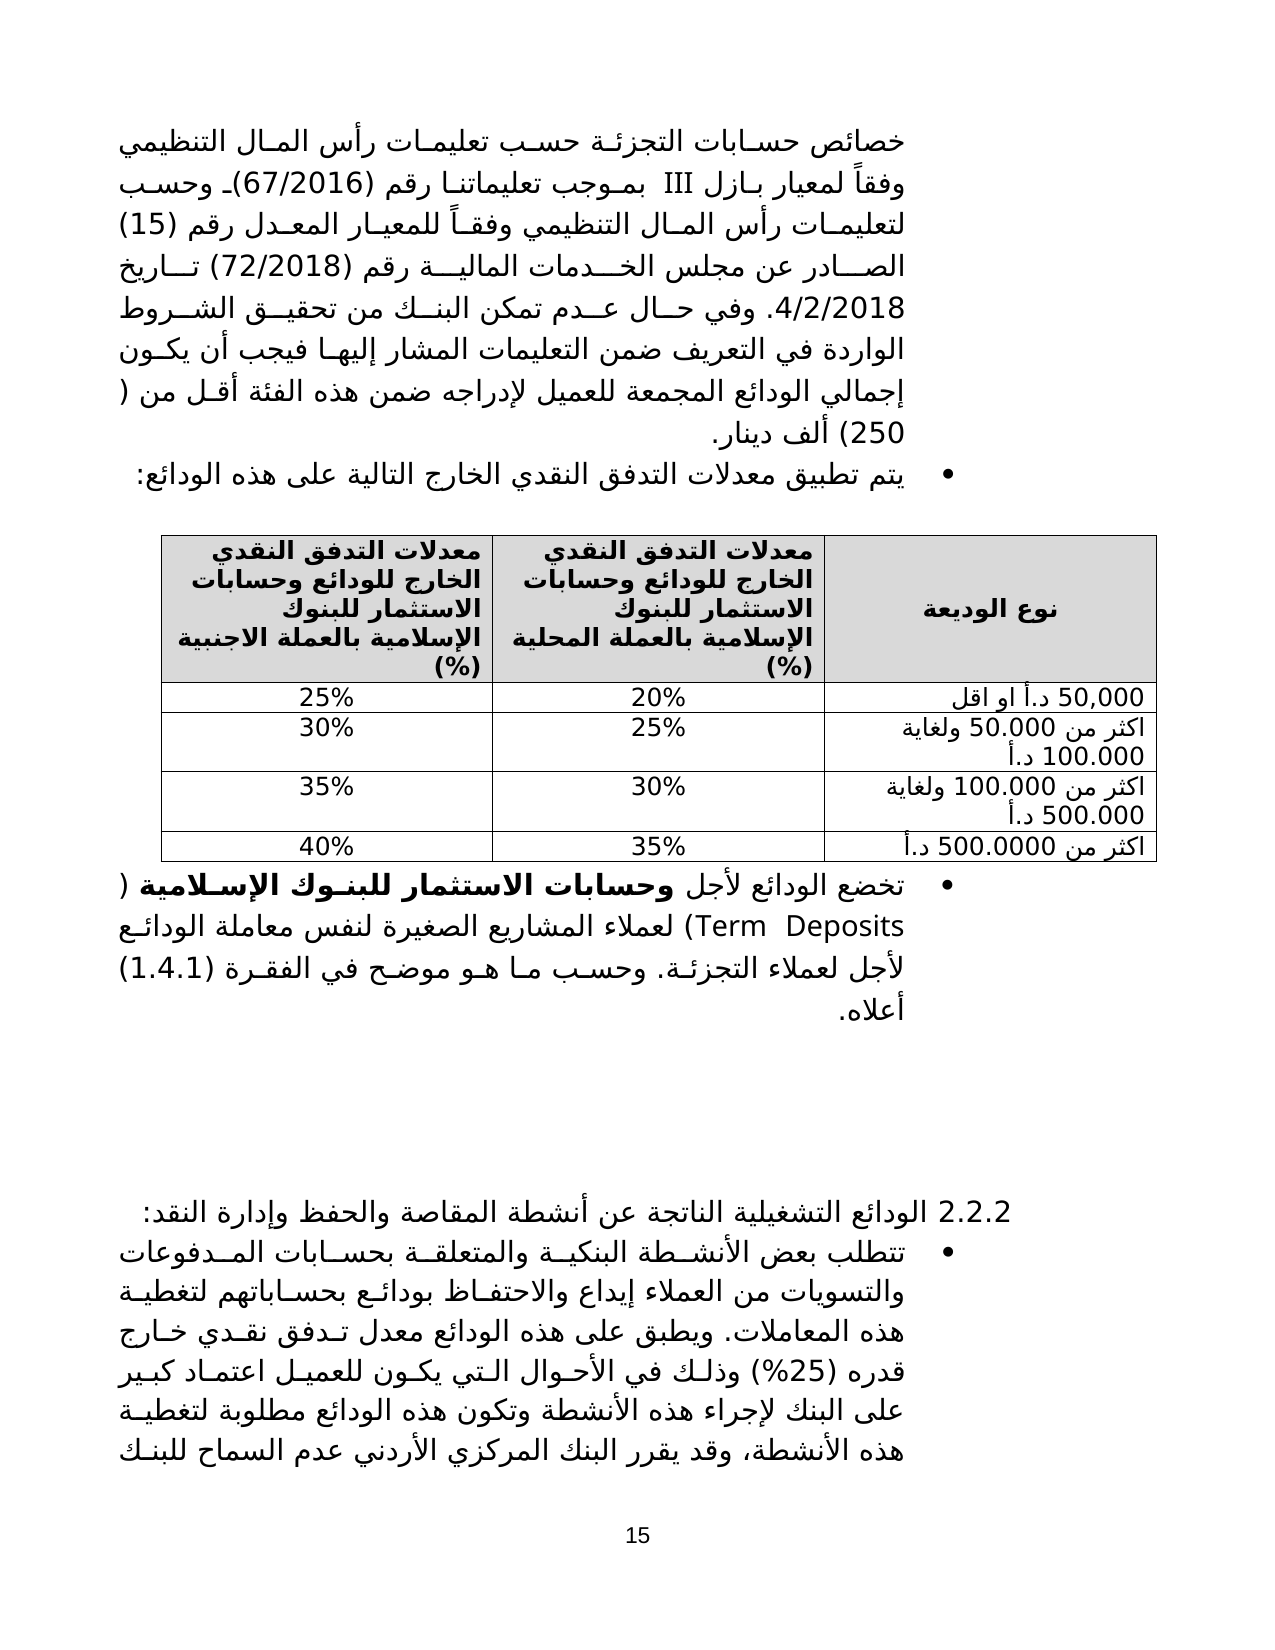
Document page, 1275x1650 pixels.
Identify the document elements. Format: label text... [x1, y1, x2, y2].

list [118, 1231, 943, 1468]
table_cell 35% [162, 772, 492, 831]
table_cell 20% [493, 683, 824, 712]
table_cell 50,000 د.أ او اقل [825, 683, 1156, 712]
list يتم تطبيق معدلات التدفق النقدي الخارج التالية على هذه الودائع: [118, 451, 943, 493]
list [118, 118, 943, 451]
table_header نوع الوديعة [825, 536, 1156, 682]
table_cell 40% [162, 832, 492, 861]
table_cell اكثر من 500.0000 د.أ [825, 832, 1156, 861]
list 2.2.2 الودائع التشغيلية الناتجة عن أنشطة المقاصة والحفظ وإدارة النقد: [118, 1191, 1018, 1231]
table_header معدلات التدفق النقدي الخارج للودائع وحسابات الاستثمار للبنوك الإسلامية بالعملة المحلية (%) [493, 536, 824, 682]
table_cell 25% [162, 683, 492, 712]
table_header معدلات التدفق النقدي الخارج للودائع وحسابات الاستثمار للبنوك الإسلامية بالعملة الاجنبية (%) [162, 536, 492, 682]
table_cell 30% [493, 772, 824, 831]
table_cell 30% [162, 713, 492, 771]
table_cell اكثر من 50.000 ولغاية 100.000 د.أ [825, 713, 1156, 771]
table_cell 35% [493, 832, 824, 861]
table_cell اكثر من 100.000 ولغاية 500.000 د.أ [825, 772, 1156, 831]
list تخضع الودائع لأجل وحسابات الاستثمار للبنوك الإسلامية (Term Deposits) لعملاء المشاريع الصغيرة لنفس معاملة الودائع لأجل لعملاء التجزئة. وحسب ما هو موضح في الفقرة (1.4.1) أعلاه. [118, 862, 942, 1028]
table_cell 25% [493, 713, 824, 771]
